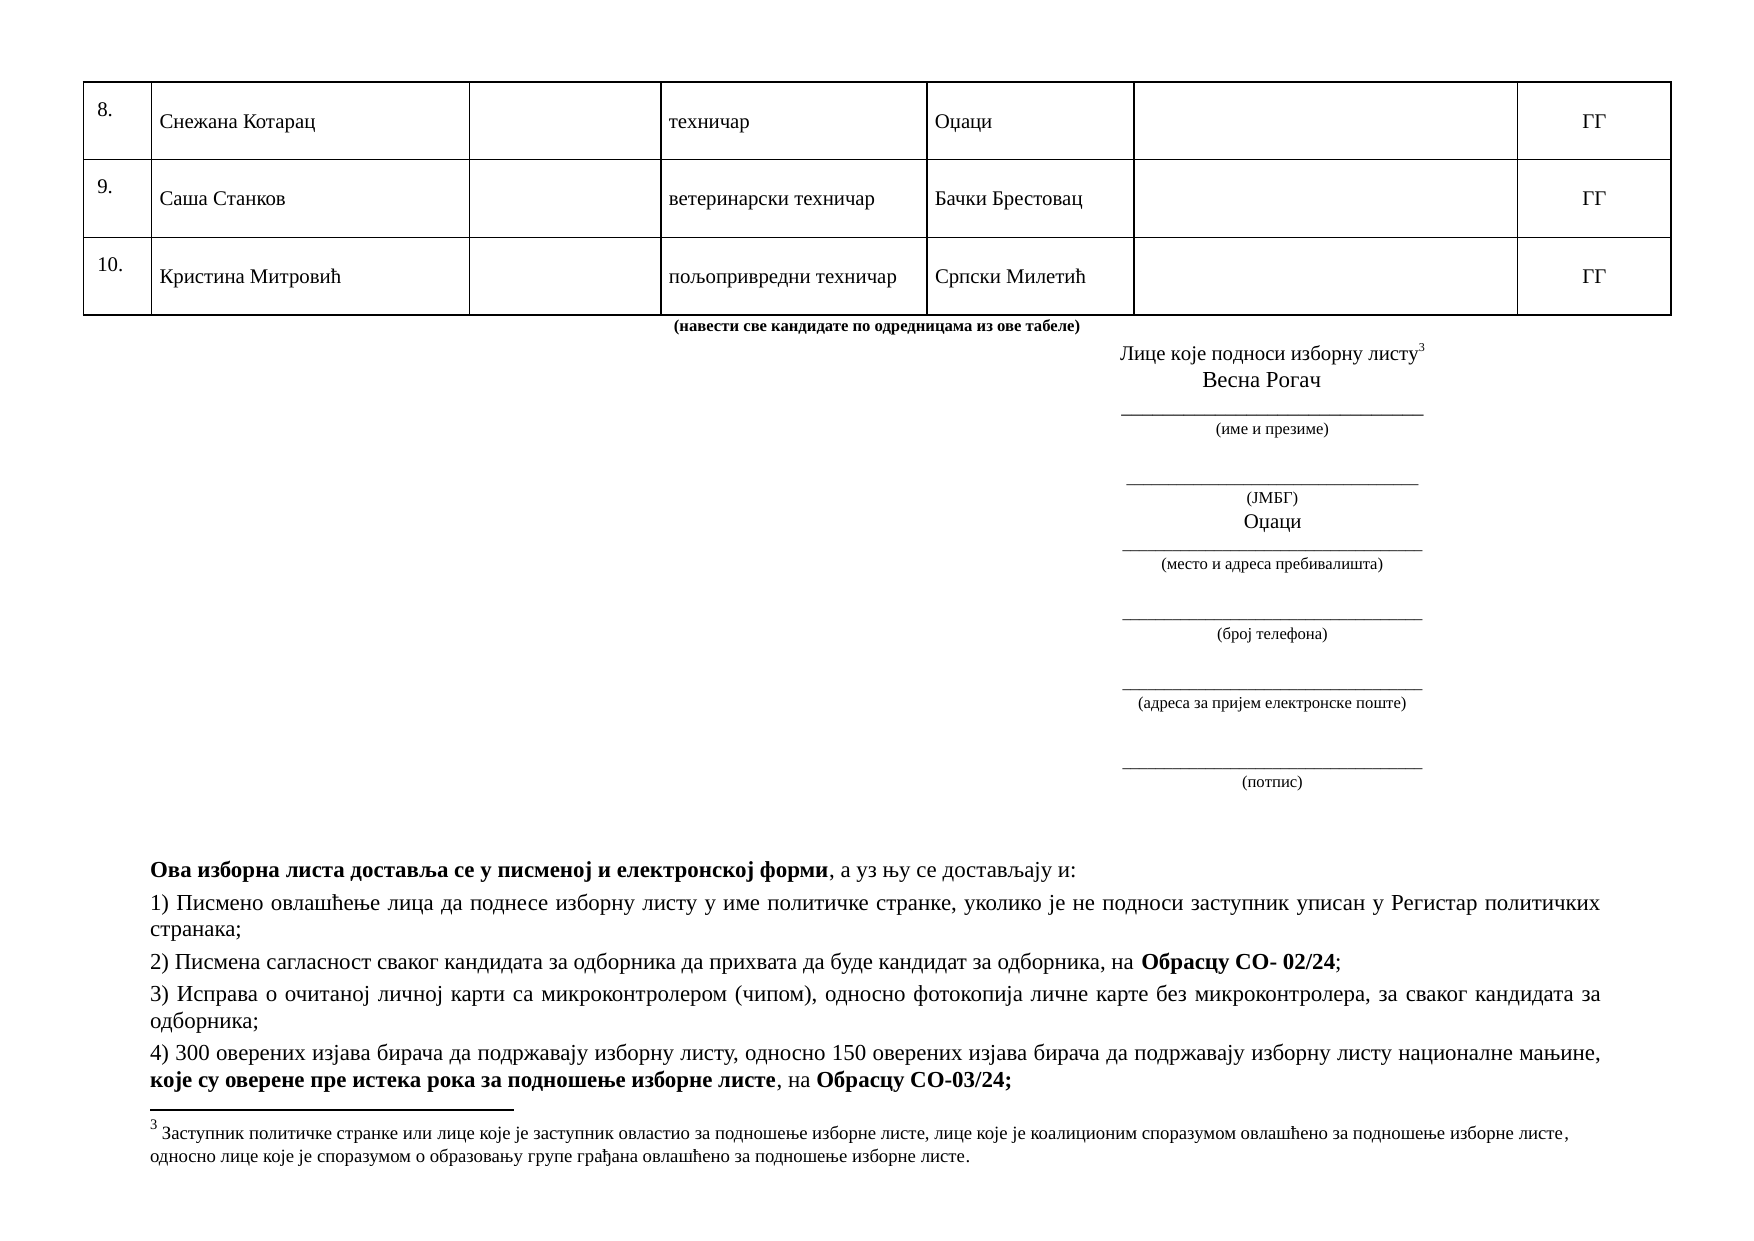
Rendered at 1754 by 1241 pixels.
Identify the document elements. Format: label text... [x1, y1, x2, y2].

text ____________________________________ [150, 533, 1604, 553]
table_cell Бачки Брестовац [928, 160, 1133, 237]
text (потпис) [150, 771, 1604, 791]
text Лице које подноси изборну листу [150, 340, 1604, 365]
table_cell [470, 160, 660, 237]
text 3) Исправа о очитаној личној карти са микроконтролером (чипом), односно фотокопија личне карте без микроконтролера, за сваког кандидата за одборника; [150, 981, 1604, 1033]
table_cell Саша Станков [152, 160, 469, 237]
text 2) Писмена сагласност сваког кандидата за одборника да прихвата да буде кандидат за одборника, на Обрасцу СО- 02/24; [150, 948, 1604, 974]
text _____________________________ [150, 393, 1604, 418]
table_cell [84, 83, 151, 159]
text Ова изборна листа доставља се у писменој и електронској форми, а уз њу се достављају и: [150, 856, 1604, 883]
table_cell Снежана Котарац [152, 83, 469, 159]
table_cell техничар [662, 83, 926, 159]
text (навести све кандидате по одредницама из ове табеле) [150, 316, 1604, 335]
table_cell ГГ [1518, 83, 1670, 159]
text 4) 300 оверених изјава бирача да подржавају изборну листу, односно 150 оверених изјава бирача да подржавају изборну листу националне мањине, које су оверене пре истека рока за подношење изборне листе, на Обрасцу СО-03/24; [150, 1039, 1604, 1092]
text (ЈМБГ) [150, 487, 1604, 508]
table_cell [1135, 160, 1517, 237]
text (место и адреса пребивалишта) [150, 553, 1604, 573]
table_cell ГГ [1518, 160, 1670, 237]
text (име и презиме) [150, 418, 1604, 438]
text (адреса за пријем електронске поште) [150, 692, 1604, 712]
table_cell ветеринарски техничар [662, 160, 926, 237]
text ____________________________________ [150, 672, 1604, 692]
text ____________________________________ [150, 602, 1604, 622]
table_cell [1135, 83, 1517, 159]
text (број телефона) [150, 622, 1604, 643]
table_cell Оџаци [928, 83, 1133, 159]
text Весна Рогач [150, 365, 1604, 393]
table_cell ГГ [1518, 238, 1670, 314]
text 1) Писмено овлашћење лица да поднесе изборну листу у име политичке странке, уколико је не подноси заступник уписан у Регистар политичких странака; [150, 889, 1604, 942]
table_cell [84, 238, 151, 314]
text Оџаци [150, 508, 1604, 533]
table_cell [470, 83, 660, 159]
table_cell [84, 160, 151, 237]
table_cell пољопривредни техничар [662, 238, 926, 314]
table_cell Српски Милетић [928, 238, 1133, 314]
text ___________________________________ [150, 467, 1604, 487]
text ____________________________________ [150, 751, 1604, 771]
table_cell [1135, 238, 1517, 314]
table_cell Кристина Митровић [152, 238, 469, 314]
table_cell [470, 238, 660, 314]
